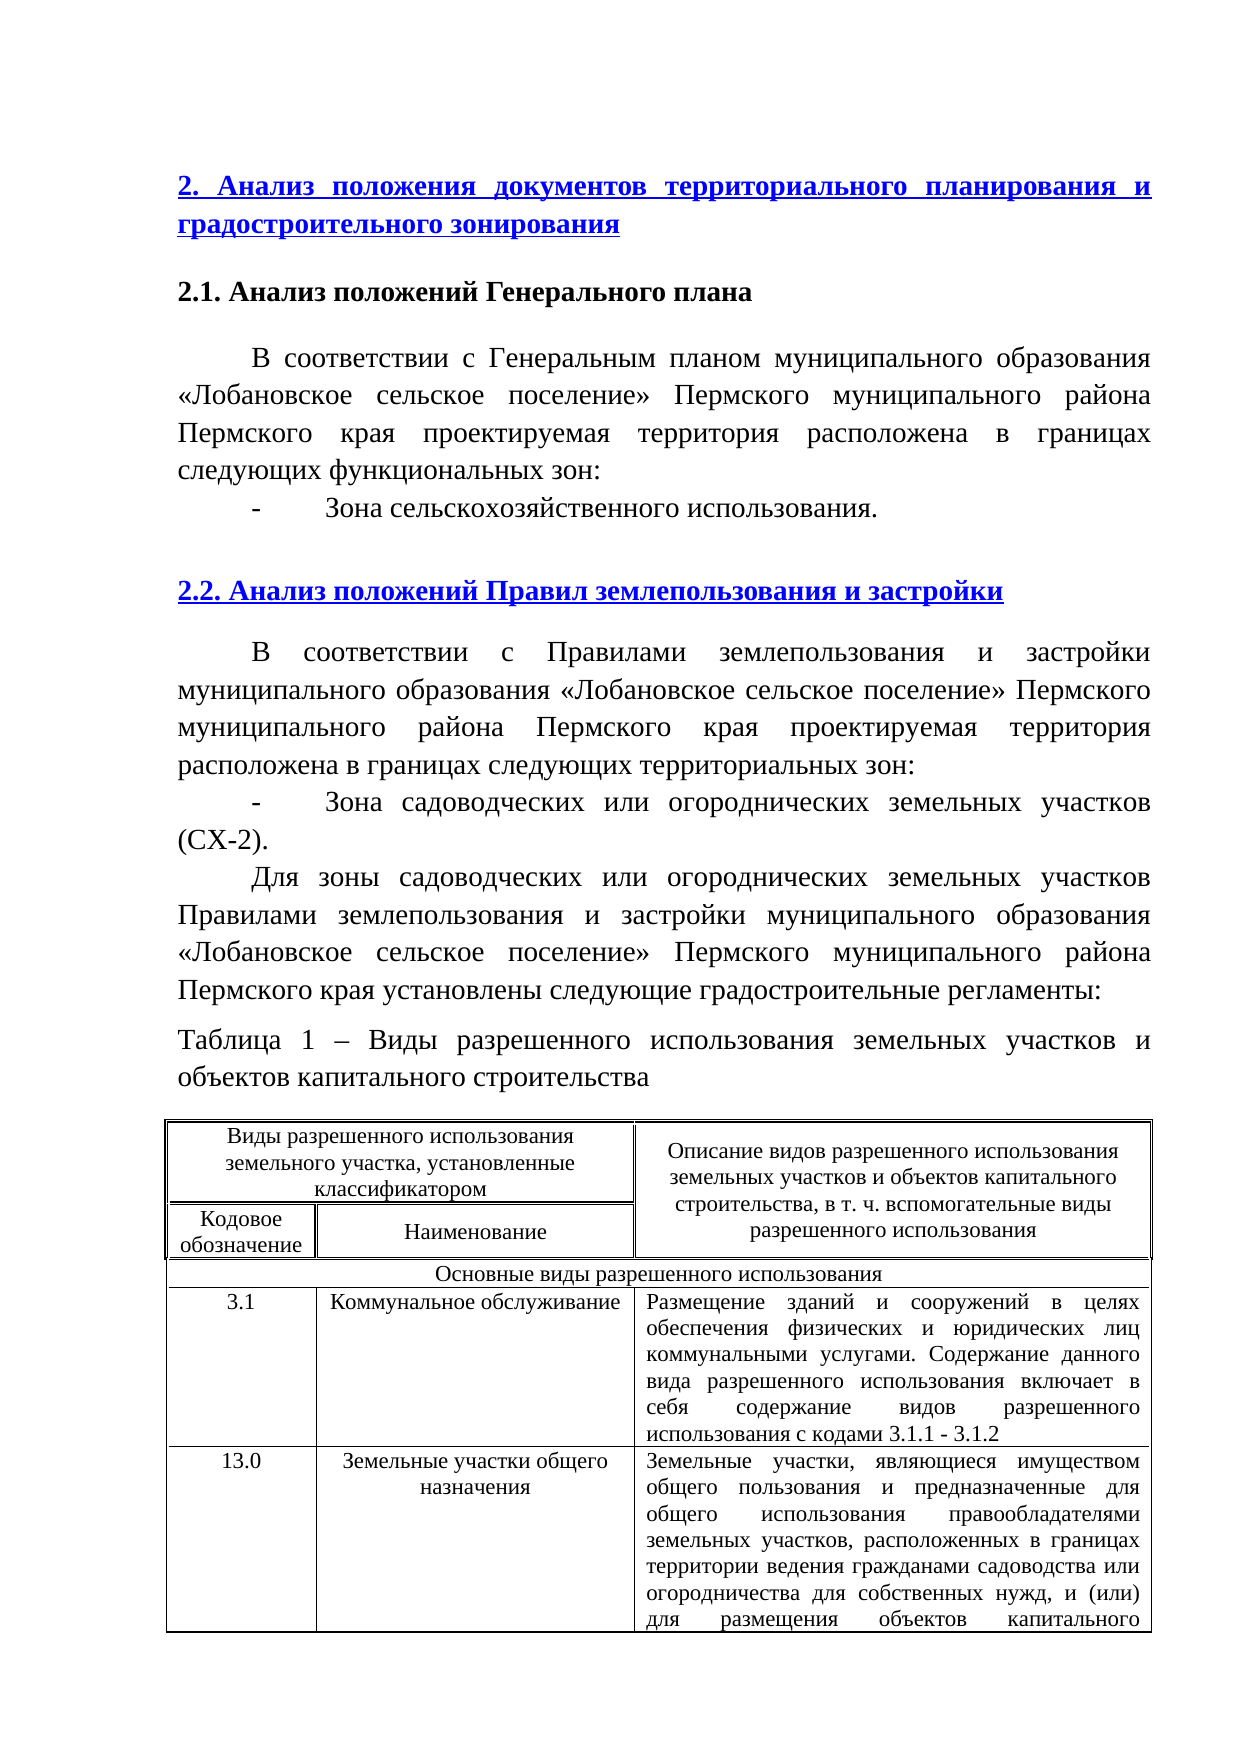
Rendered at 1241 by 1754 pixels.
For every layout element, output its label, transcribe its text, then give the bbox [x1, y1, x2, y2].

table_cell Наименование [318, 1205, 633, 1257]
table_cell Земельные участки общего назначения [317, 1447, 634, 1631]
table_cell 13.0 [167, 1446, 316, 1631]
table_cell Размещение зданий и сооружений в целях обеспечения физических и юридических лиц коммунальными услугами. Содержание данного вида разрешенного использования включает в себя содержание видов разрешенного использования с кодами 3.1.1 - 3.1.2 [635, 1287, 1151, 1446]
text Таблица 1 – Виды разрешенного использования земельных участков и объектов капитального строительства [177, 1019, 1152, 1094]
table_cell 3.1 [167, 1287, 316, 1446]
text Для зоны садоводческих или огороднических земельных участков Правилами землепользования и застройки муниципального образования «Лобановское сельское поселение» Пермского муниципального района Пермского края установлены следующие градостроительные регламенты: [177, 857, 1152, 1007]
list Зона сельскохозяйственного использования. [251, 487, 1152, 524]
table_cell Коммунальное обслуживание [317, 1288, 634, 1446]
subtitle 2.2. Анализ положений Правил землепользования и застройки [177, 573, 1152, 607]
list Зона садоводческих или огороднических земельных участков (СХ-2). [177, 782, 1152, 857]
subtitle 2. Анализ положения документов территориального планирования и градостроительного зонирования [177, 168, 1152, 197]
text В соответствии с Правилами землепользования и застройки муниципального образования «Лобановское сельское поселение» Пермского муниципального района Пермского края проектируемая территория расположена в границах следующих территориальных зон: [177, 632, 1152, 782]
table_cell Основные виды разрешенного использования [167, 1257, 1151, 1287]
subtitle 2.1. Анализ положений Генерального плана [177, 274, 1152, 308]
table_cell Кодовое обозначение [168, 1201, 315, 1257]
table_header Виды разрешенного использования земельного участка, установленные классификатором [166, 1120, 635, 1201]
subtitle 2. Анализ положения документов территориального планирования и градостроительного зонирования [177, 198, 1152, 240]
text В соответствии с Генеральным планом муниципального образования «Лобановское сельское поселение» Пермского муниципального района Пермского края проектируемая территория расположена в границах следующих функциональных зон: [177, 337, 1152, 487]
